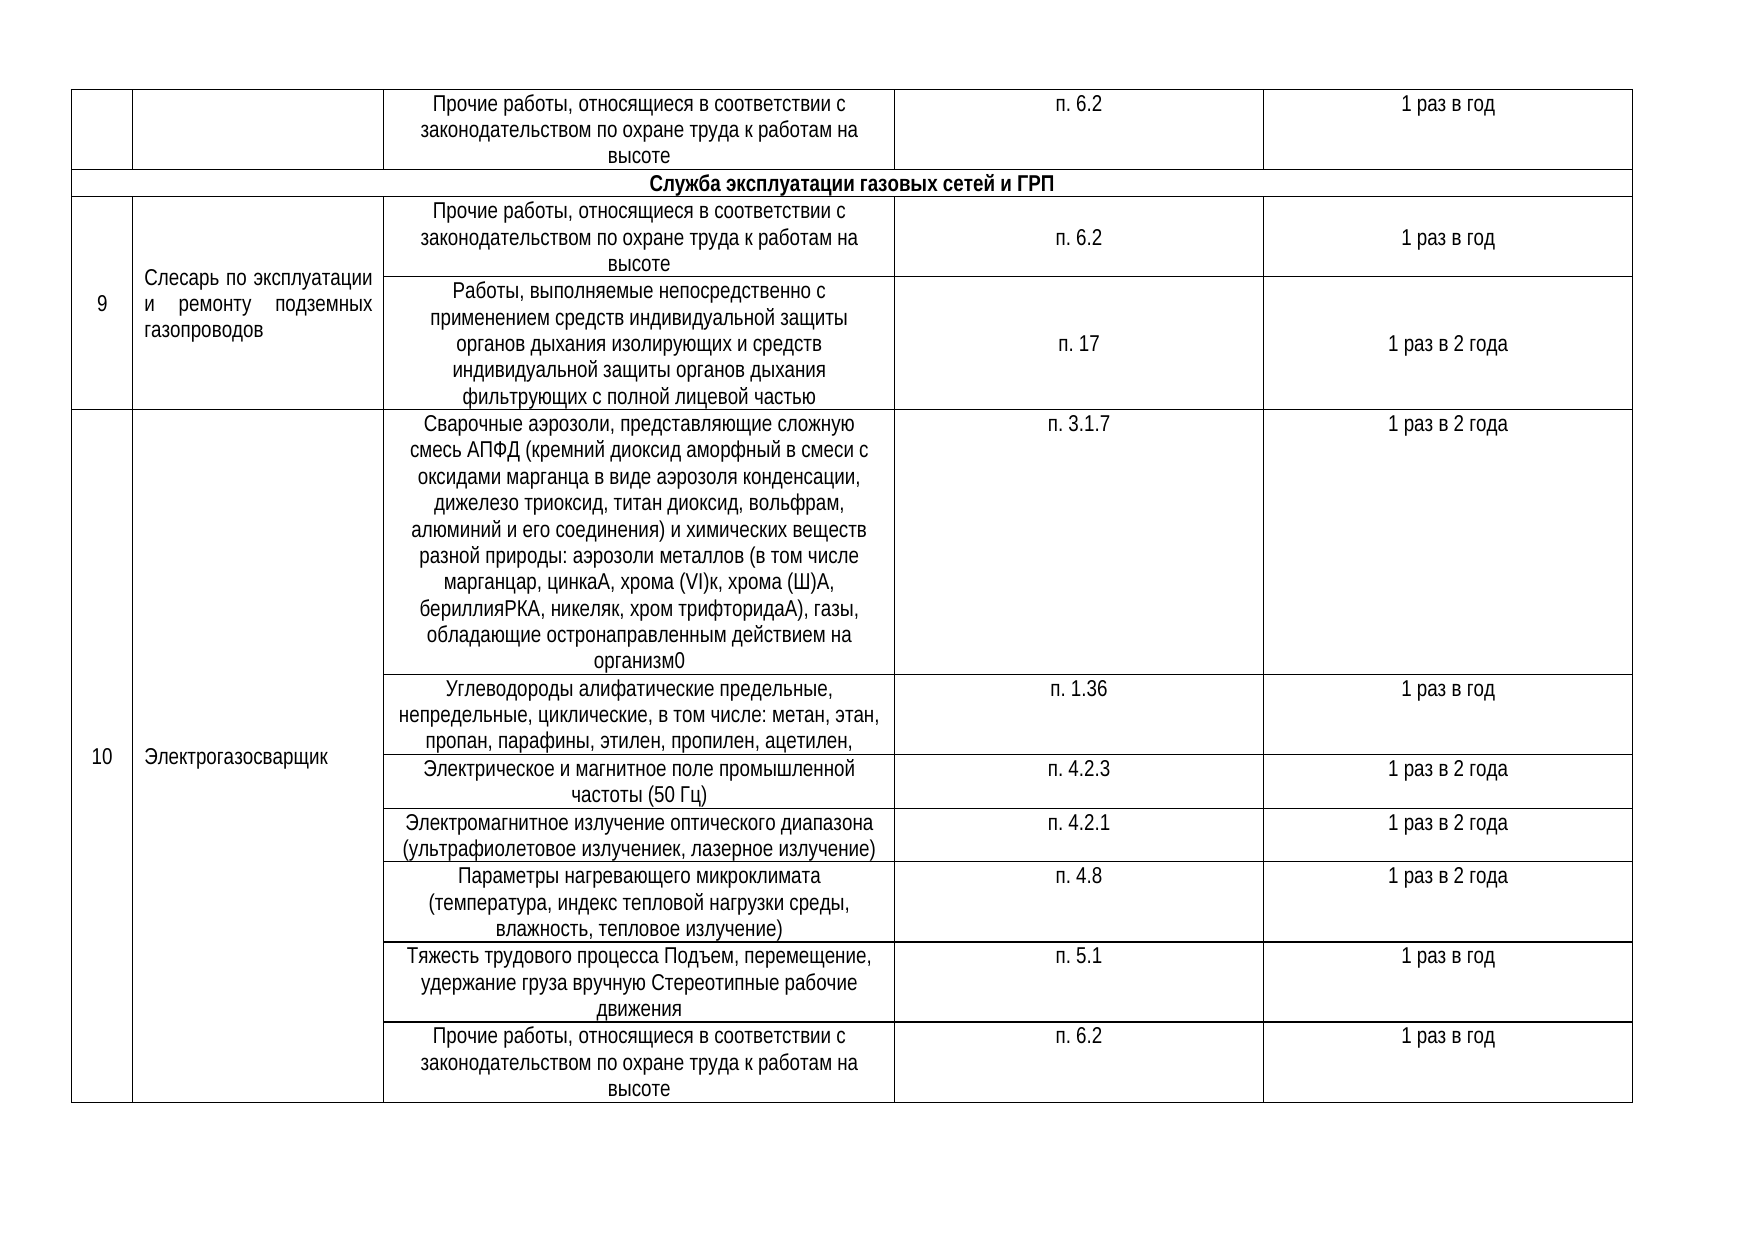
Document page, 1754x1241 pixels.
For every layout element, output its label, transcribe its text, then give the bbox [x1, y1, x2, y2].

table_cell 1 раз в 2 года [1264, 809, 1632, 861]
table_cell Работы, выполняемые непосредственно с применением средств индивидуальной защиты органов дыхания изолирующих и средств индивидуальной защиты органов дыхания фильтрующих с полной лицевой частью [384, 277, 894, 409]
table_cell Электрическое и магнитное поле промышленной частоты (50 Гц) [384, 755, 894, 807]
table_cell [384, 1023, 894, 1102]
table_cell п. 6.2 [895, 90, 1263, 169]
table_cell п. 5.1 [895, 943, 1263, 1021]
table_cell Тяжесть трудового процесса Подъем, перемещение, удержание груза вручную Стереотипные рабочие движения [384, 943, 894, 1021]
table_cell п. 17 [895, 277, 1263, 409]
table_cell 1 раз в 2 года [1264, 755, 1632, 807]
table_cell 1 раз в год [1264, 197, 1632, 276]
table_cell Параметры нагревающего микроклимата (температура, индекс тепловой нагрузки среды, влажность, тепловое излучение) [384, 862, 894, 941]
table_cell п. 6.2 [895, 197, 1263, 276]
table_cell Служба эксплуатации газовых сетей и ГРП [72, 170, 1632, 196]
table_cell Прочие работы, относящиеся в соответствии с законодательством по охране труда к работам на высоте [384, 197, 894, 276]
table_cell 1 раз в год [1264, 943, 1632, 1021]
table_cell 9 [72, 197, 132, 409]
table_cell Электромагнитное излучение оптического диапазона (ультрафиолетовое излучениек, лазерное излучение) [384, 809, 894, 861]
table_cell 1 раз в год [1264, 675, 1632, 754]
table_cell п. 4.2.3 [895, 755, 1263, 807]
table_cell 1 раз в 2 года [1264, 862, 1632, 941]
table_cell п. 4.8 [895, 862, 1263, 941]
table_cell Углеводороды алифатические предельные, непредельные, циклические, в том числе: метан, этан, пропан, парафины, этилен, пропилен, ацетилен, [384, 675, 894, 754]
table_cell 1 раз в год [1264, 1023, 1632, 1102]
table_cell Прочие работы, относящиеся в соответствии с законодательством по охране труда к работам на высоте [384, 90, 894, 169]
table_cell п. 6.2 [895, 1023, 1263, 1102]
table_cell п. 3.1.7 [895, 410, 1263, 674]
table_cell Слесарь по эксплуатации и ремонту подземных газопроводов [133, 197, 383, 409]
table_cell п. 1.36 [895, 675, 1263, 754]
table_cell 1 раз в 2 года [1264, 277, 1632, 409]
table_cell 10 [72, 410, 132, 1102]
table_cell Сварочные аэрозоли, представляющие сложную смесь АПФД (кремний диоксид аморфный в смеси с оксидами марганца в виде аэрозоля конденсации, дижелезо триоксид, титан диоксид, вольфрам, алюминий и его соединения) и химических веществ разной природы: аэрозоли металлов (в том числе марганцар, цинкаА, хрома (VI)к, хрома (Ш)А, бериллияРКА, никеляк, хром трифторидаА), газы, обладающие остронаправленным действием на организм0 [384, 410, 894, 674]
table_cell п. 4.2.1 [895, 809, 1263, 861]
table_cell Электрогазосварщик [133, 410, 383, 1102]
table_cell 1 раз в 2 года [1264, 410, 1632, 674]
table_cell 1 раз в год [1264, 90, 1632, 169]
